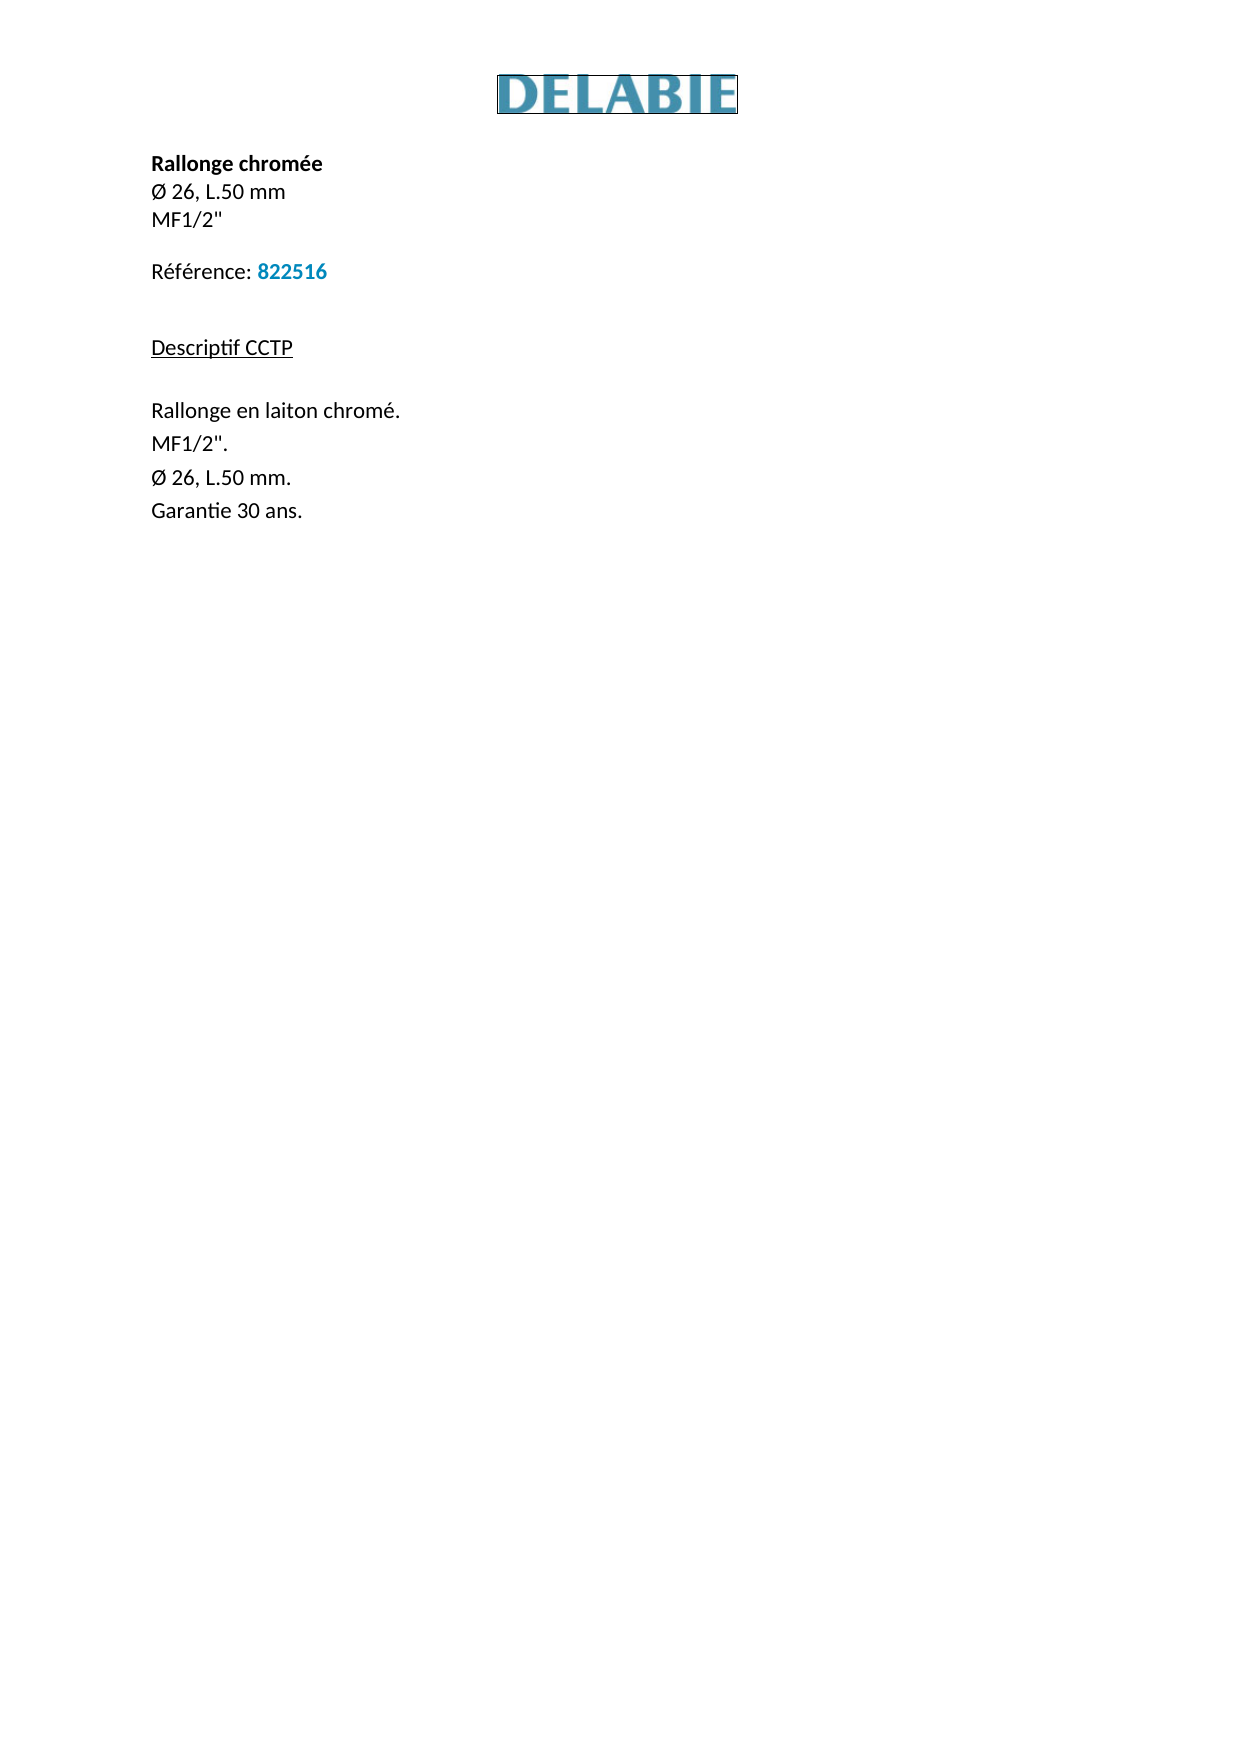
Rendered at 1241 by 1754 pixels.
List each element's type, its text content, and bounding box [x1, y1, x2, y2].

text Référence: 822516 [151, 257, 1084, 285]
picture [498, 76, 737, 113]
text Rallonge en laiton chromé. [151, 396, 1084, 424]
text Ø 26, L.50 mm. [151, 463, 1084, 491]
text Descriptif CCTP [151, 333, 1084, 361]
text Garantie 30 ans. [151, 497, 1084, 525]
text MF1/2". [151, 429, 1084, 458]
text Ø 26, L.50 mm [151, 177, 1084, 205]
text Rallonge chromée [151, 149, 1084, 177]
text MF1/2" [151, 205, 1084, 233]
